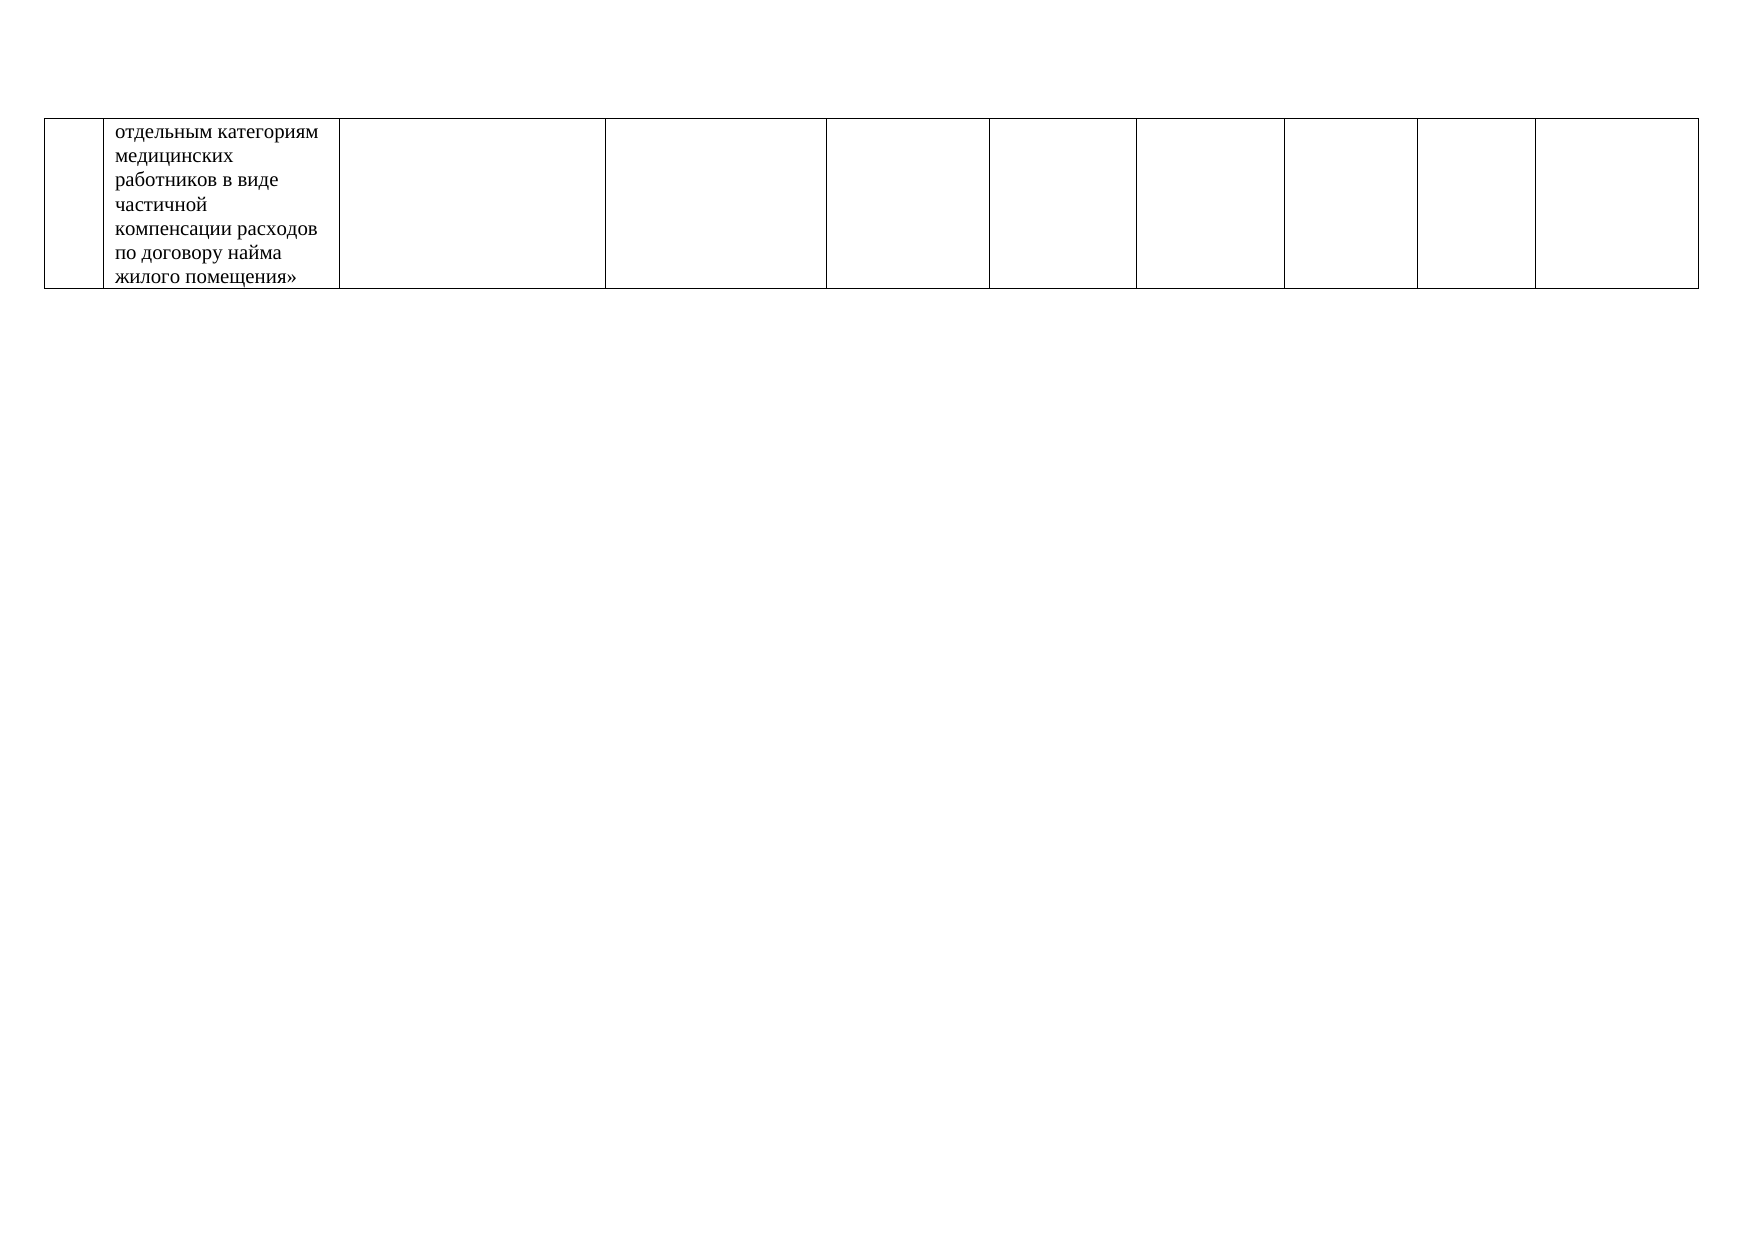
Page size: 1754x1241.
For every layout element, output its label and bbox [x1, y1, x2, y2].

table_cell [990, 119, 1136, 288]
table_cell [1536, 119, 1698, 288]
table_cell [1285, 119, 1417, 288]
table_cell [827, 119, 989, 288]
table_cell [340, 119, 605, 288]
table_cell [1418, 119, 1535, 288]
table_cell [606, 119, 826, 288]
table_cell [1137, 119, 1284, 288]
